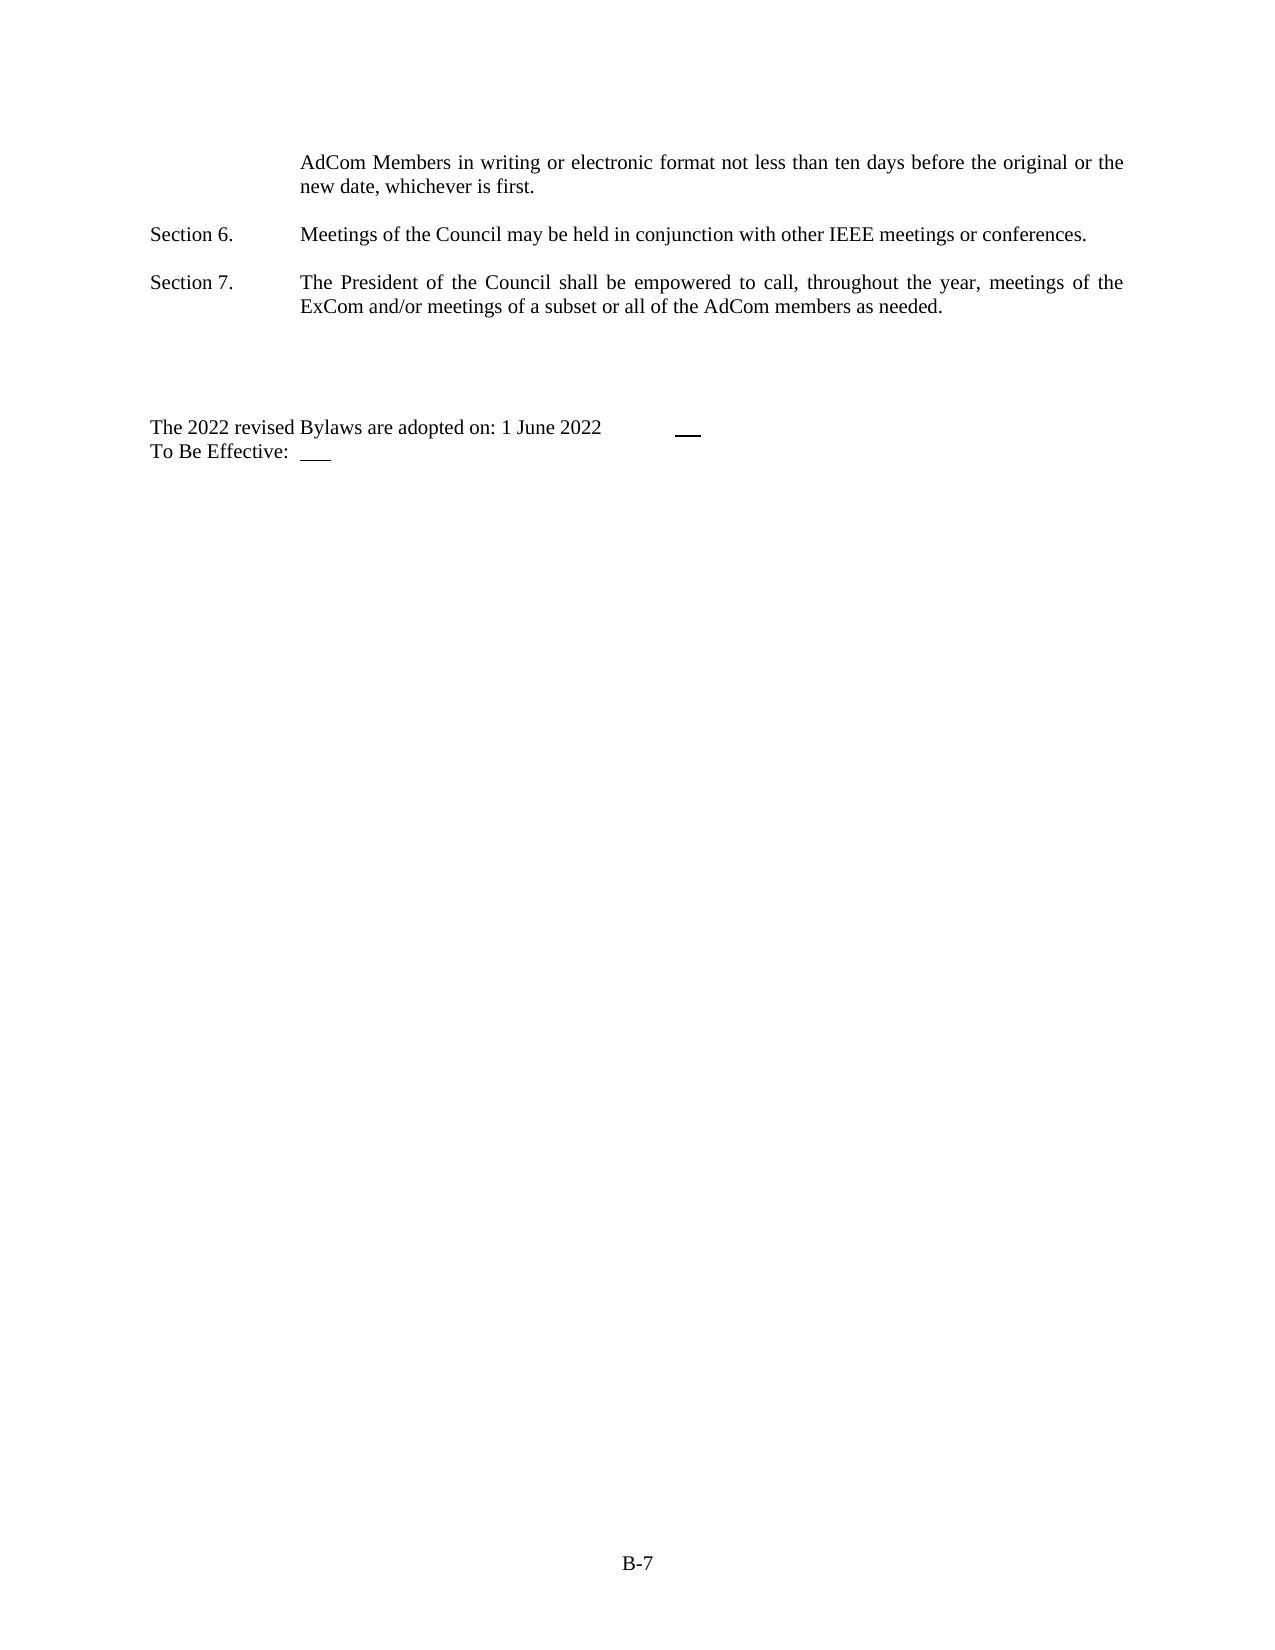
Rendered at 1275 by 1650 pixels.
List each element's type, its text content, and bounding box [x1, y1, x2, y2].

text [150, 150, 1125, 198]
text Section 7. The President of the Council shall be empowered to call, throughout the year, meetings of the ExCom and/or meetings of a subset or all of the AdCom members as needed. [150, 270, 1125, 318]
text To Be Effective: [150, 439, 1125, 463]
text Section 6. Meetings of the Council may be held in conjunction with other IEEE meetings or conferences. [150, 222, 1125, 246]
text The 2022 revised Bylaws are adopted on: 1 June 2022 [150, 415, 1125, 439]
